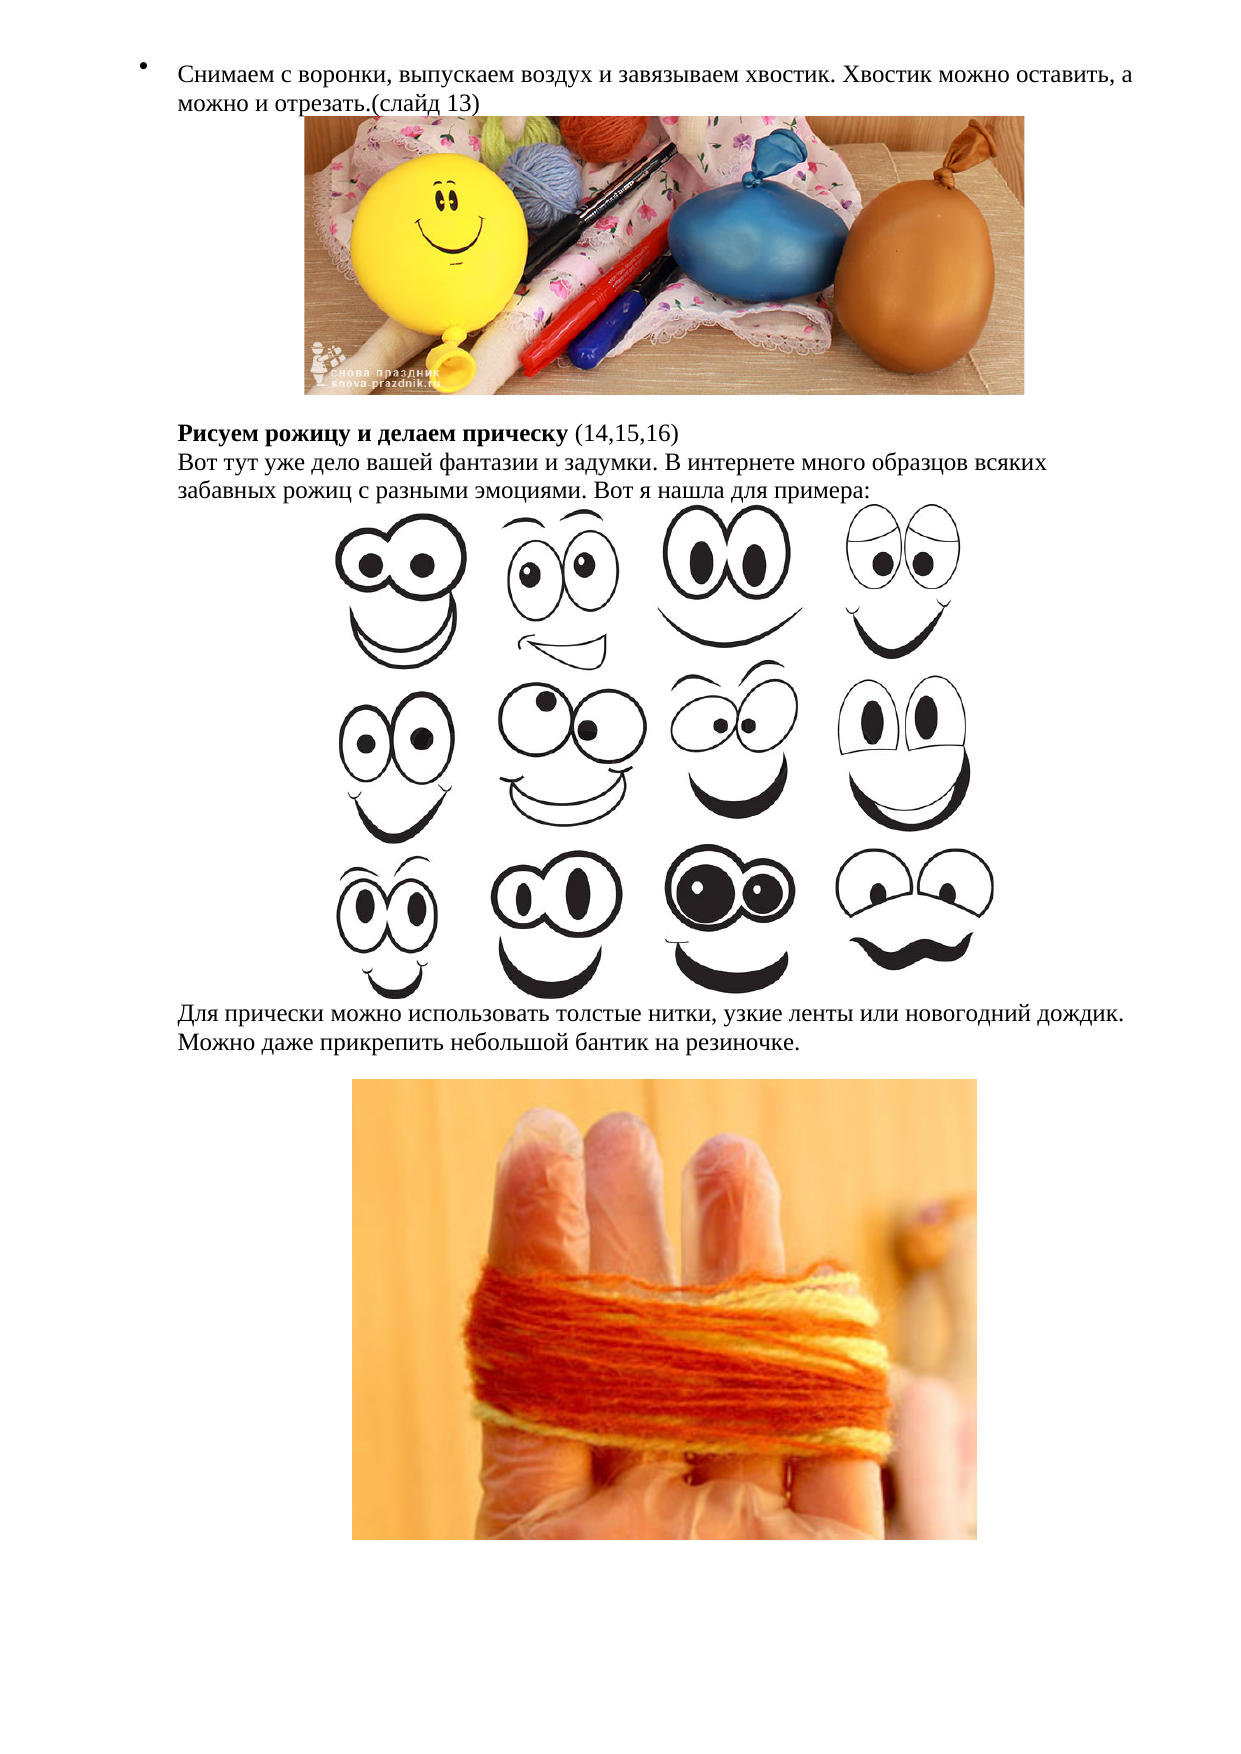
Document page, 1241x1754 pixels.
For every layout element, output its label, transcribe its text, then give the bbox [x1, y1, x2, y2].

text Для прически можно использовать толстые нитки, узкие ленты или новогодний дождик. Можно даже прикрепить небольшой бантик на резиночке. [177, 998, 1152, 1056]
text Вот тут уже дело вашей фантазии и задумки. В интернете много образцов всяких забавных рожиц с разными эмоциями. Вот я нашла для примера: [177, 447, 1152, 504]
picture [304, 116, 1025, 395]
list Снимаем с воронки, выпускаем воздух и завязываем хвостик. Хвостик можно оставить, а можно и отрезать.(слайд 13) [140, 59, 1152, 117]
picture [352, 1079, 977, 1540]
picture [335, 504, 994, 999]
text Рисуем рожицу и делаем прическу (14,15,16) [177, 418, 1152, 447]
